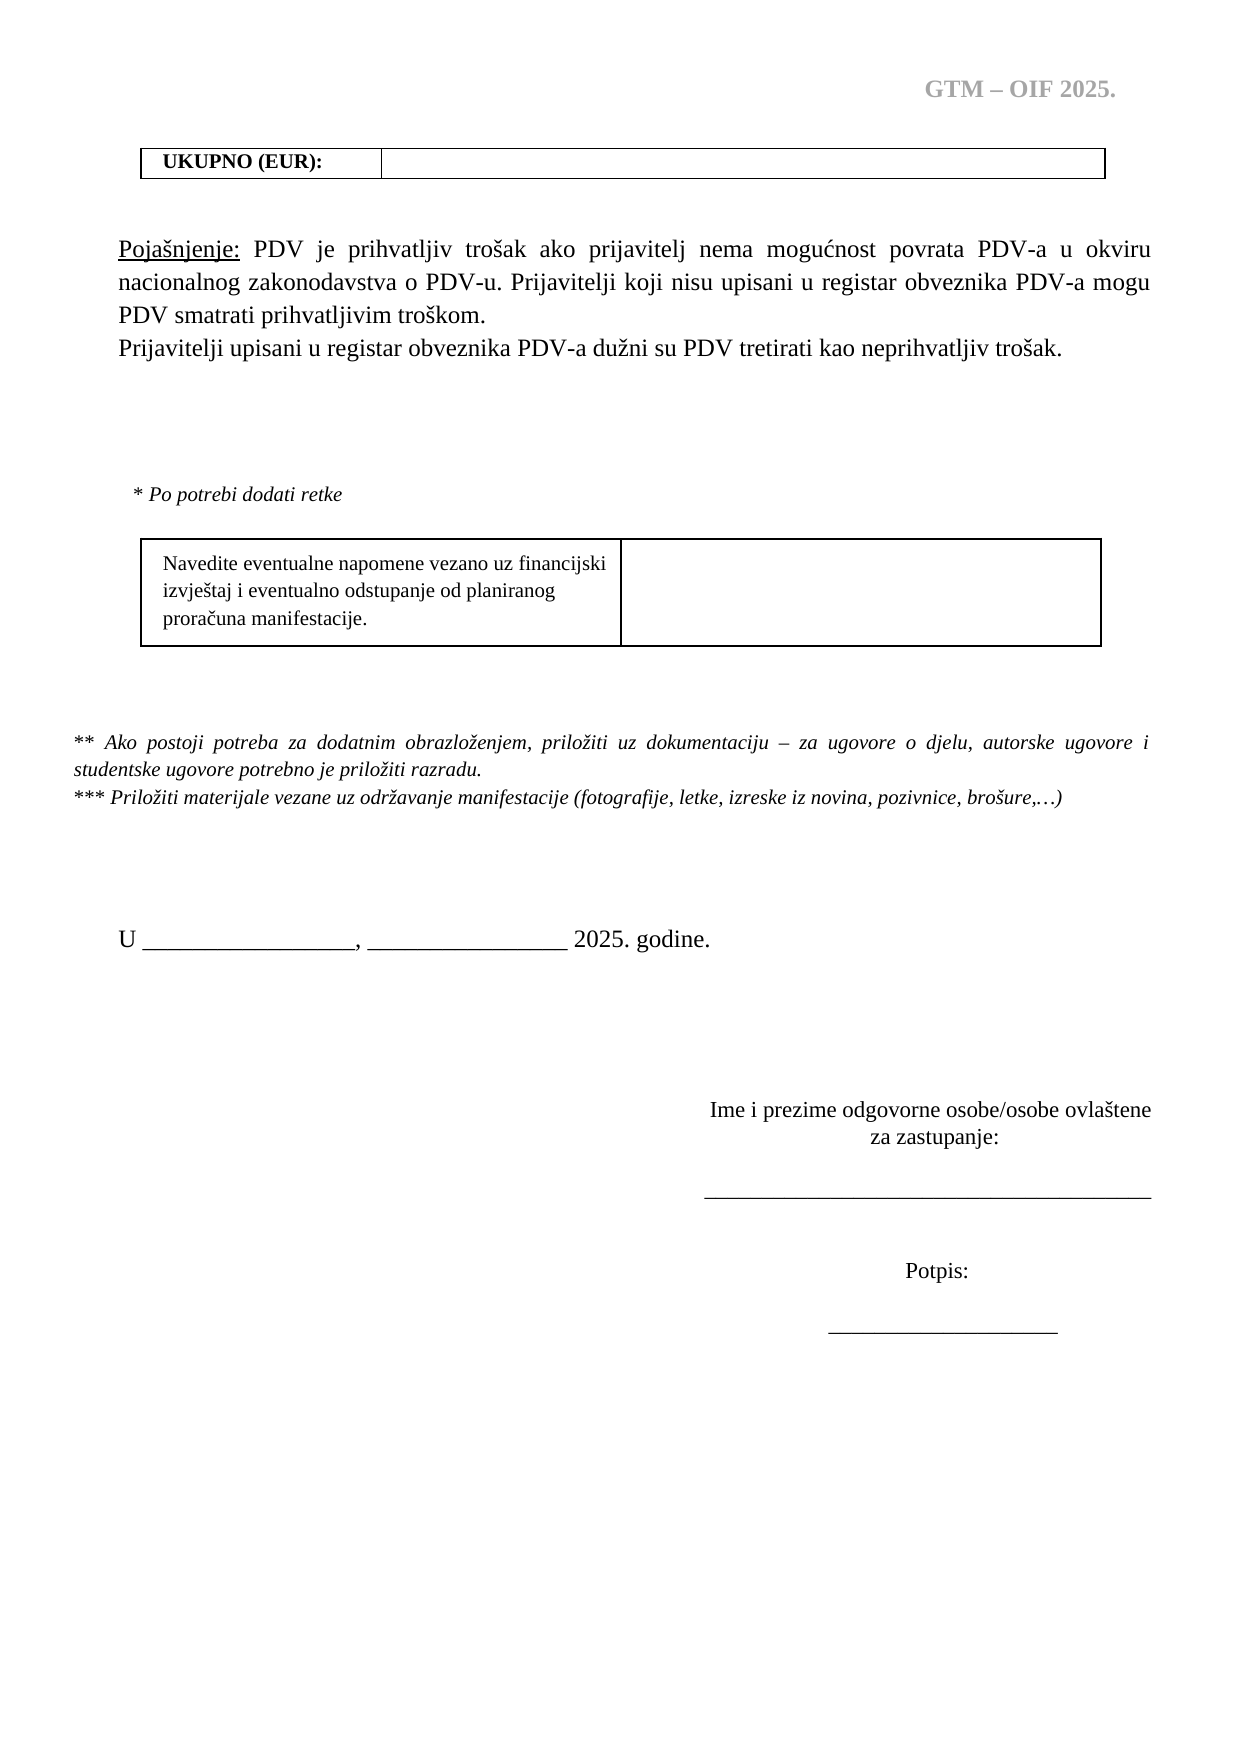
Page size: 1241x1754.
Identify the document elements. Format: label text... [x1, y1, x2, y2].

table_cell [382, 149, 1104, 177]
text za zastupanje: [118, 1123, 1004, 1149]
table_header Navedite eventualne napomene vezano uz financijski izvještaj i eventualno odstupanje od planiranog proračuna manifestacije. [142, 540, 620, 645]
text * Po potrebi dodati retke [133, 482, 1152, 506]
table_cell UKUPNO (EUR): [142, 149, 381, 177]
table_header [622, 540, 1100, 645]
text Pojašnjenje: PDV je prihvatljiv trošak ako prijavitelj nema mogućnost povrata PDV-a u okviru nacionalnog zakonodavstva o PDV-u. Prijavitelji koji nisu upisani u registar obveznika PDV-a mogu PDV smatrati prihvatljivim troškom. [118, 234, 1152, 329]
text ** Ako postoji potreba za dodatnim obrazloženjem, priložiti uz dokumentaciju – za ugovore o djelu, autorske ugovore i studentske ugovore potrebno je priložiti razradu. [74, 730, 1152, 781]
text Potpis: [634, 1257, 989, 1283]
text Ime i prezime odgovorne osobe/osobe ovlaštene [118, 1096, 1152, 1123]
text *** Priložiti materijale vezane uz održavanje manifestacije (fotografije, letke, izreske iz novina, pozivnice, brošure,…) [74, 785, 1152, 809]
text _______________________________________ [118, 1175, 1152, 1202]
text Prijavitelji upisani u registar obveznika PDV-a dužni su PDV tretirati kao neprihvatljiv trošak. [118, 333, 1152, 362]
text U _________________, ________________ 2025. godine. [118, 924, 1152, 953]
text ____________________ [783, 1309, 1122, 1336]
